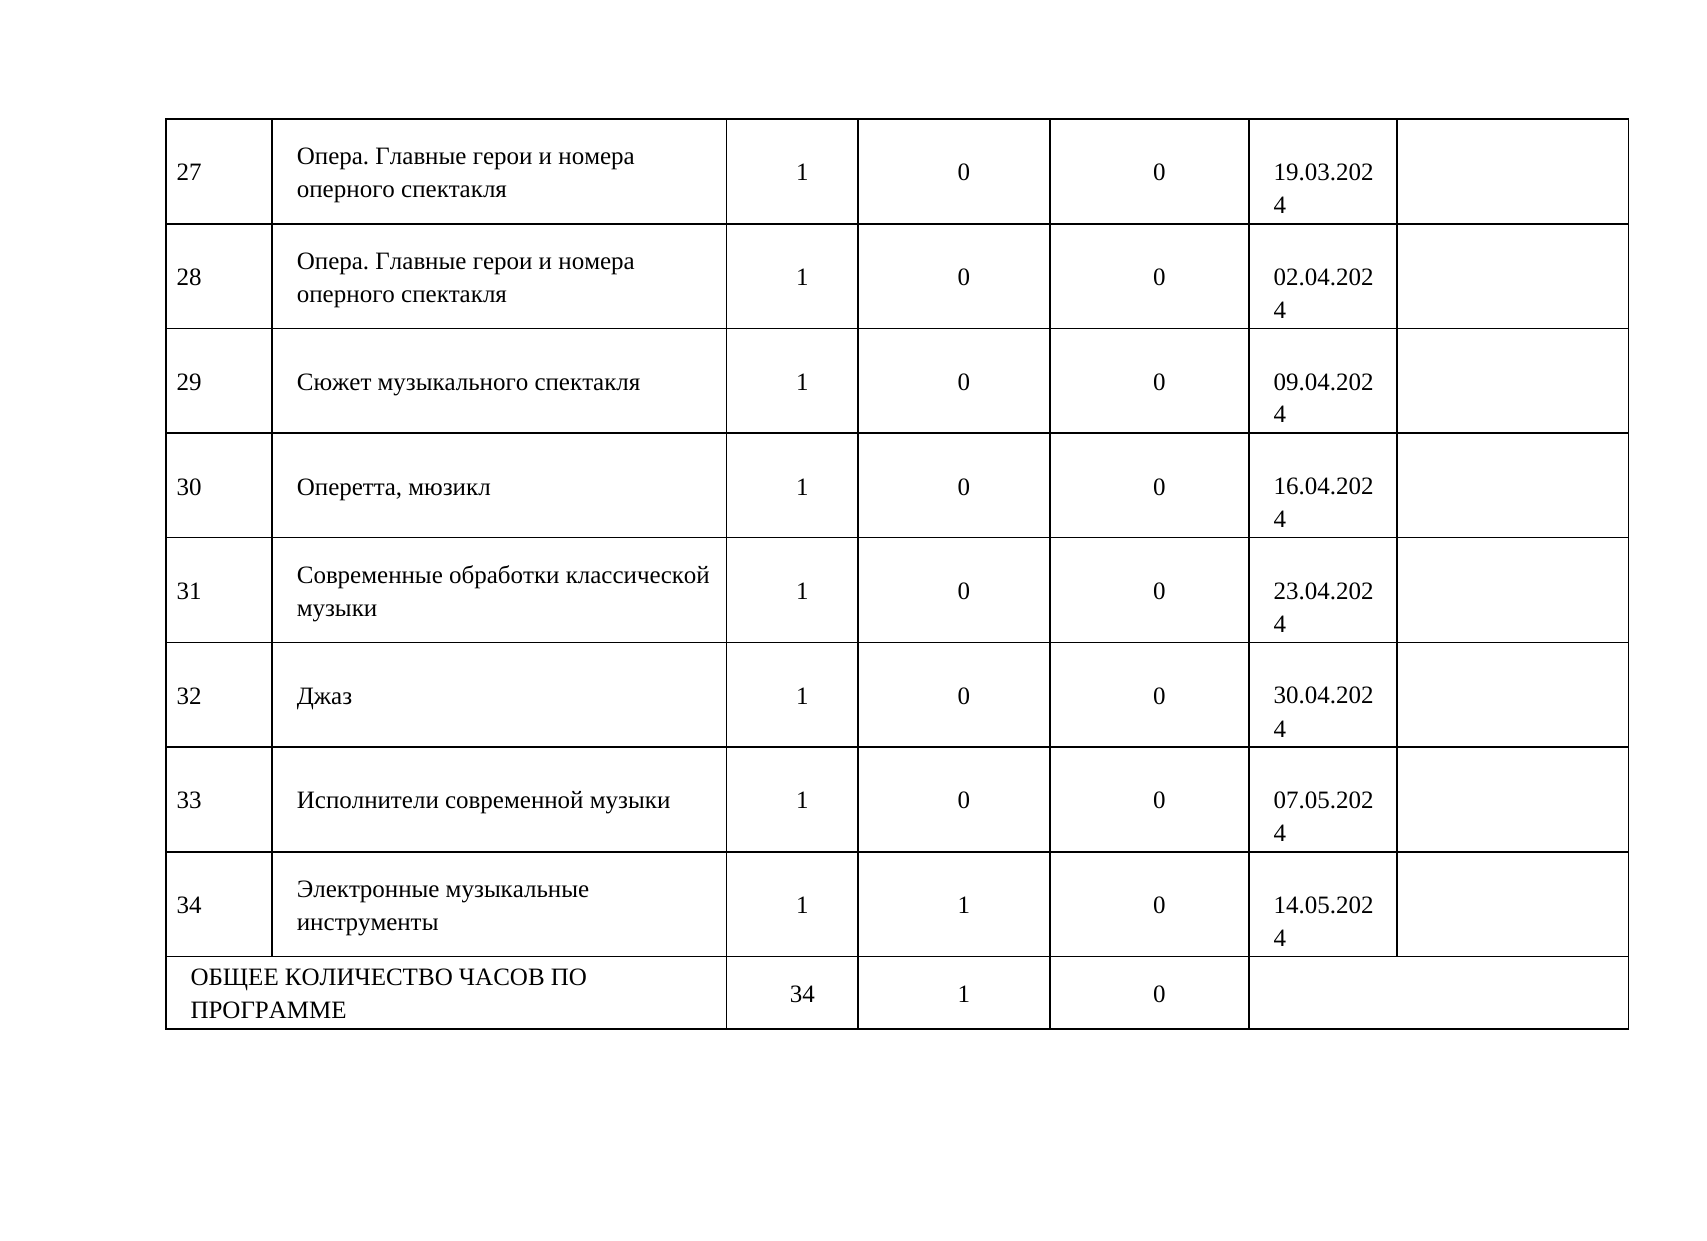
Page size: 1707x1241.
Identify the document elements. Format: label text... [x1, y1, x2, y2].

table_cell [1398, 853, 1628, 956]
table_cell Современные обработки классической музыки [273, 538, 726, 642]
table_cell 0 [859, 225, 1049, 327]
table_cell 27 [167, 120, 271, 223]
table_cell 0 [1051, 120, 1248, 223]
table_cell Электронные музыкальные инструменты [273, 853, 726, 956]
table_cell 1 [727, 643, 857, 746]
table_cell 29 [167, 329, 271, 432]
table_cell 1 [859, 957, 1049, 1028]
table_cell 0 [1051, 434, 1248, 537]
table_cell 30.04.2024 [1250, 643, 1396, 746]
table_cell ОБЩЕЕ КОЛИЧЕСТВО ЧАСОВ ПО ПРОГРАММЕ [167, 957, 726, 1028]
table_cell [1398, 225, 1628, 327]
table_cell 16.04.2024 [1250, 434, 1396, 537]
table_cell [1398, 748, 1628, 851]
table_cell 0 [1051, 329, 1248, 432]
table_cell 30 [167, 434, 271, 537]
table_cell [1250, 957, 1628, 1028]
table_cell 32 [167, 643, 271, 746]
table_cell 1 [727, 120, 857, 223]
table_cell Оперетта, мюзикл [273, 434, 726, 537]
table_cell 33 [167, 748, 271, 851]
table_cell Сюжет музыкального спектакля [273, 329, 726, 432]
table_cell Опера. Главные герои и номера оперного спектакля [273, 225, 726, 327]
table_cell 23.04.2024 [1250, 538, 1396, 642]
table_cell 0 [1051, 853, 1248, 956]
table_cell 0 [1051, 643, 1248, 746]
table_cell 0 [1051, 538, 1248, 642]
table_cell 0 [1051, 957, 1248, 1028]
table_cell 0 [859, 329, 1049, 432]
table_cell 07.05.2024 [1250, 748, 1396, 851]
table_cell 02.04.2024 [1250, 225, 1396, 327]
table_cell Опера. Главные герои и номера оперного спектакля [273, 120, 726, 223]
table_cell [1398, 643, 1628, 746]
table_cell [1398, 538, 1628, 642]
table_cell 31 [167, 538, 271, 642]
table_cell 34 [727, 957, 857, 1028]
table_cell [1398, 120, 1628, 223]
table_cell 1 [727, 329, 857, 432]
table_cell 28 [167, 225, 271, 327]
table_cell 1 [727, 225, 857, 327]
table_cell 19.03.2024 [1250, 120, 1396, 223]
table_cell 0 [859, 538, 1049, 642]
table_cell 0 [1051, 225, 1248, 327]
table_cell Джаз [273, 643, 726, 746]
table_cell 1 [727, 853, 857, 956]
table_cell [1398, 434, 1628, 537]
table_cell 1 [727, 538, 857, 642]
table_cell 0 [859, 120, 1049, 223]
table_cell Исполнители современной музыки [273, 748, 726, 851]
table_cell 34 [167, 853, 271, 956]
table_cell 14.05.2024 [1250, 853, 1396, 956]
table_cell 0 [1051, 748, 1248, 851]
table_cell 1 [727, 434, 857, 537]
table_cell [1398, 329, 1628, 432]
table_cell 1 [859, 853, 1049, 956]
table_cell 0 [859, 748, 1049, 851]
table_cell 09.04.2024 [1250, 329, 1396, 432]
table_cell 0 [859, 643, 1049, 746]
table_cell 1 [727, 748, 857, 851]
table_cell 0 [859, 434, 1049, 537]
